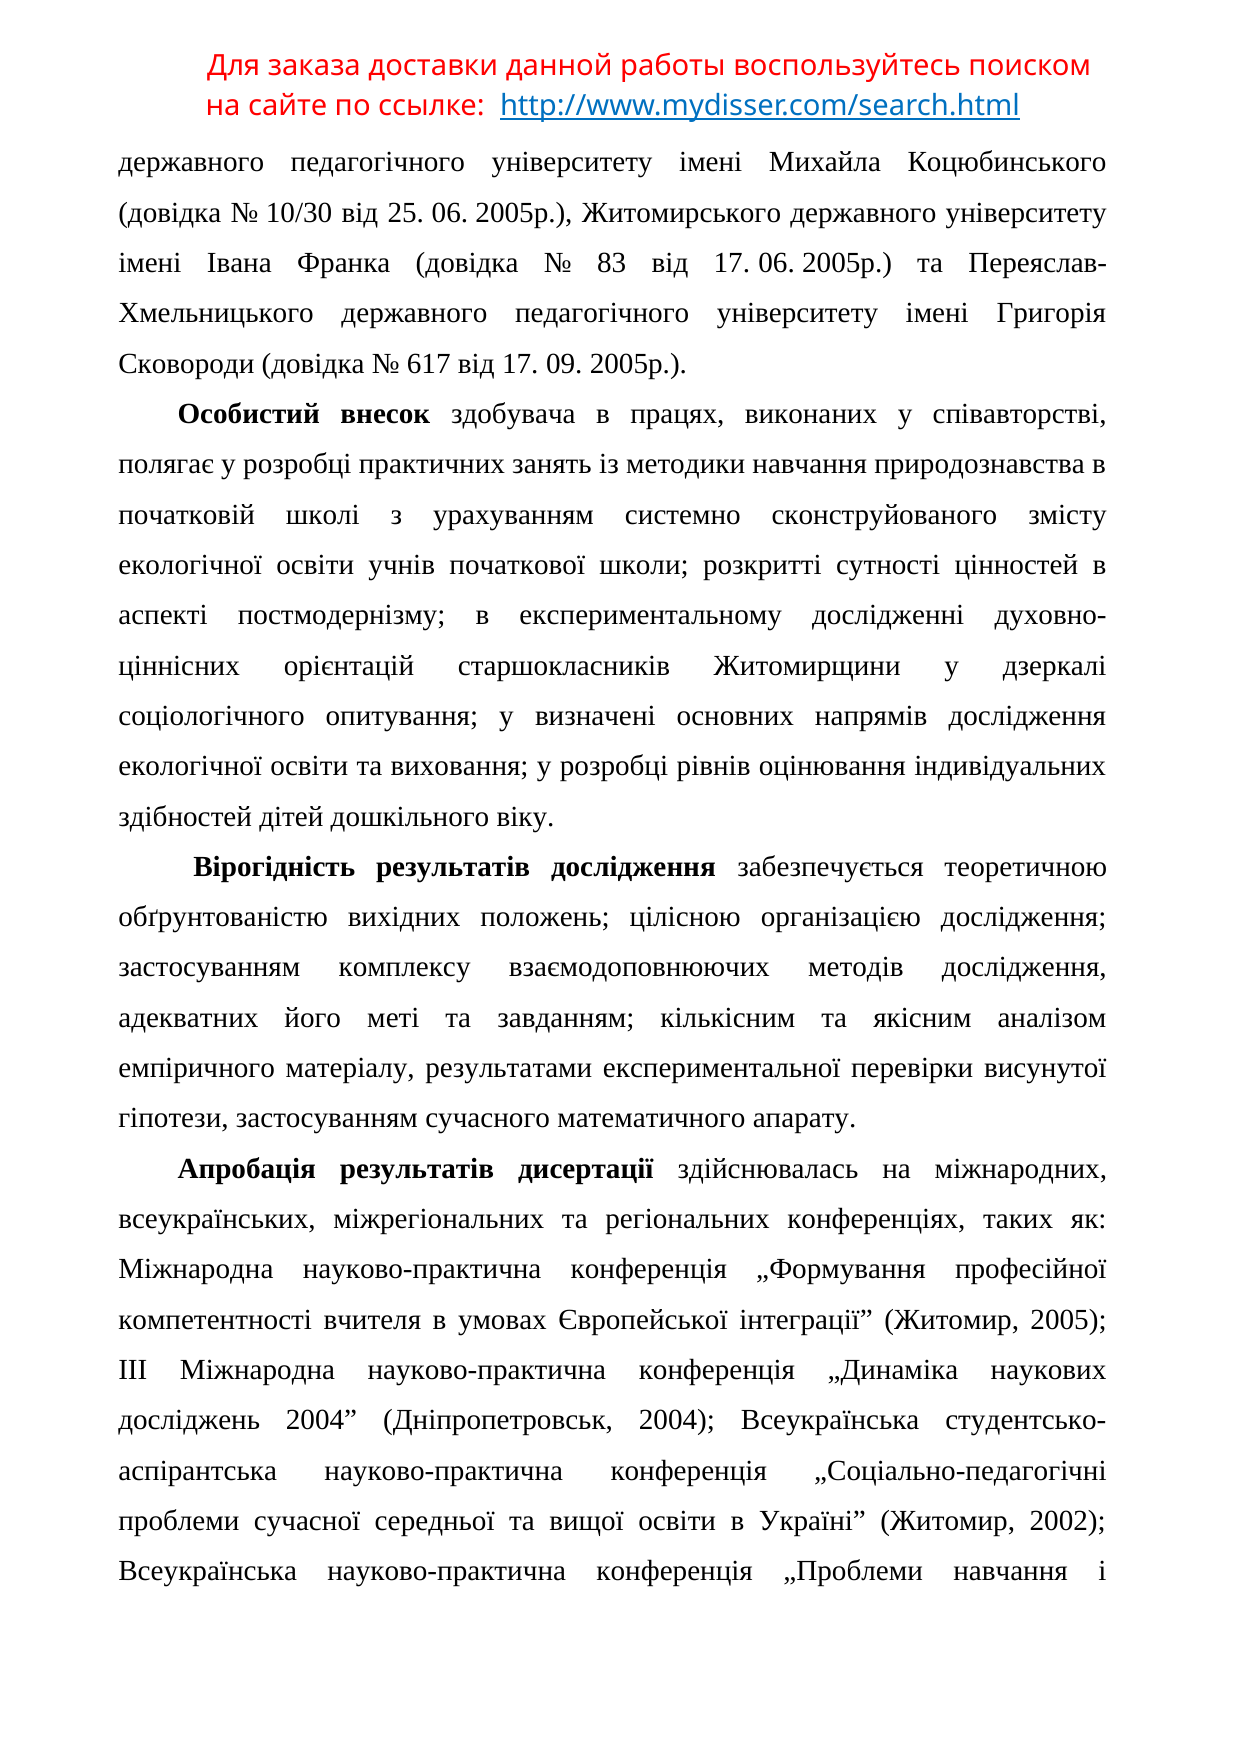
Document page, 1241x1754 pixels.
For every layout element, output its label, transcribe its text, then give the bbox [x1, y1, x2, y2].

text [118, 144, 1107, 379]
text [118, 1151, 1107, 1587]
text Особистий внесок здобувача в працях, виконаних у співавторстві, полягає у розробці практичних занять із методики навчання природознавства в початковій школі з урахуванням системно сконструйованого змісту екологічної освіти учнів початкової школи; розкритті сутності цінностей в аспекті постмодернізму; в експериментальному дослідженні духовно-ціннісних орієнтацій старшокласників Житомирщини у дзеркалі соціологічного опитування; у визначені основних напрямів дослідження екологічної освіти та виховання; у розробці рівнів оцінювання індивідуальних здібностей дітей дошкільного віку. [118, 396, 1107, 832]
text Вірогідність результатів дослідження забезпечується теоретичною обґрунтованістю вихідних положень; цілісною організацією дослідження; застосуванням комплексу взаємодоповнюючих методів дослідження, адекватних його меті та завданням; кількісним та якісним аналізом емпіричного матеріалу, результатами експериментальної перевірки висунутої гіпотези, застосуванням сучасного математичного апарату. [118, 849, 1107, 1134]
